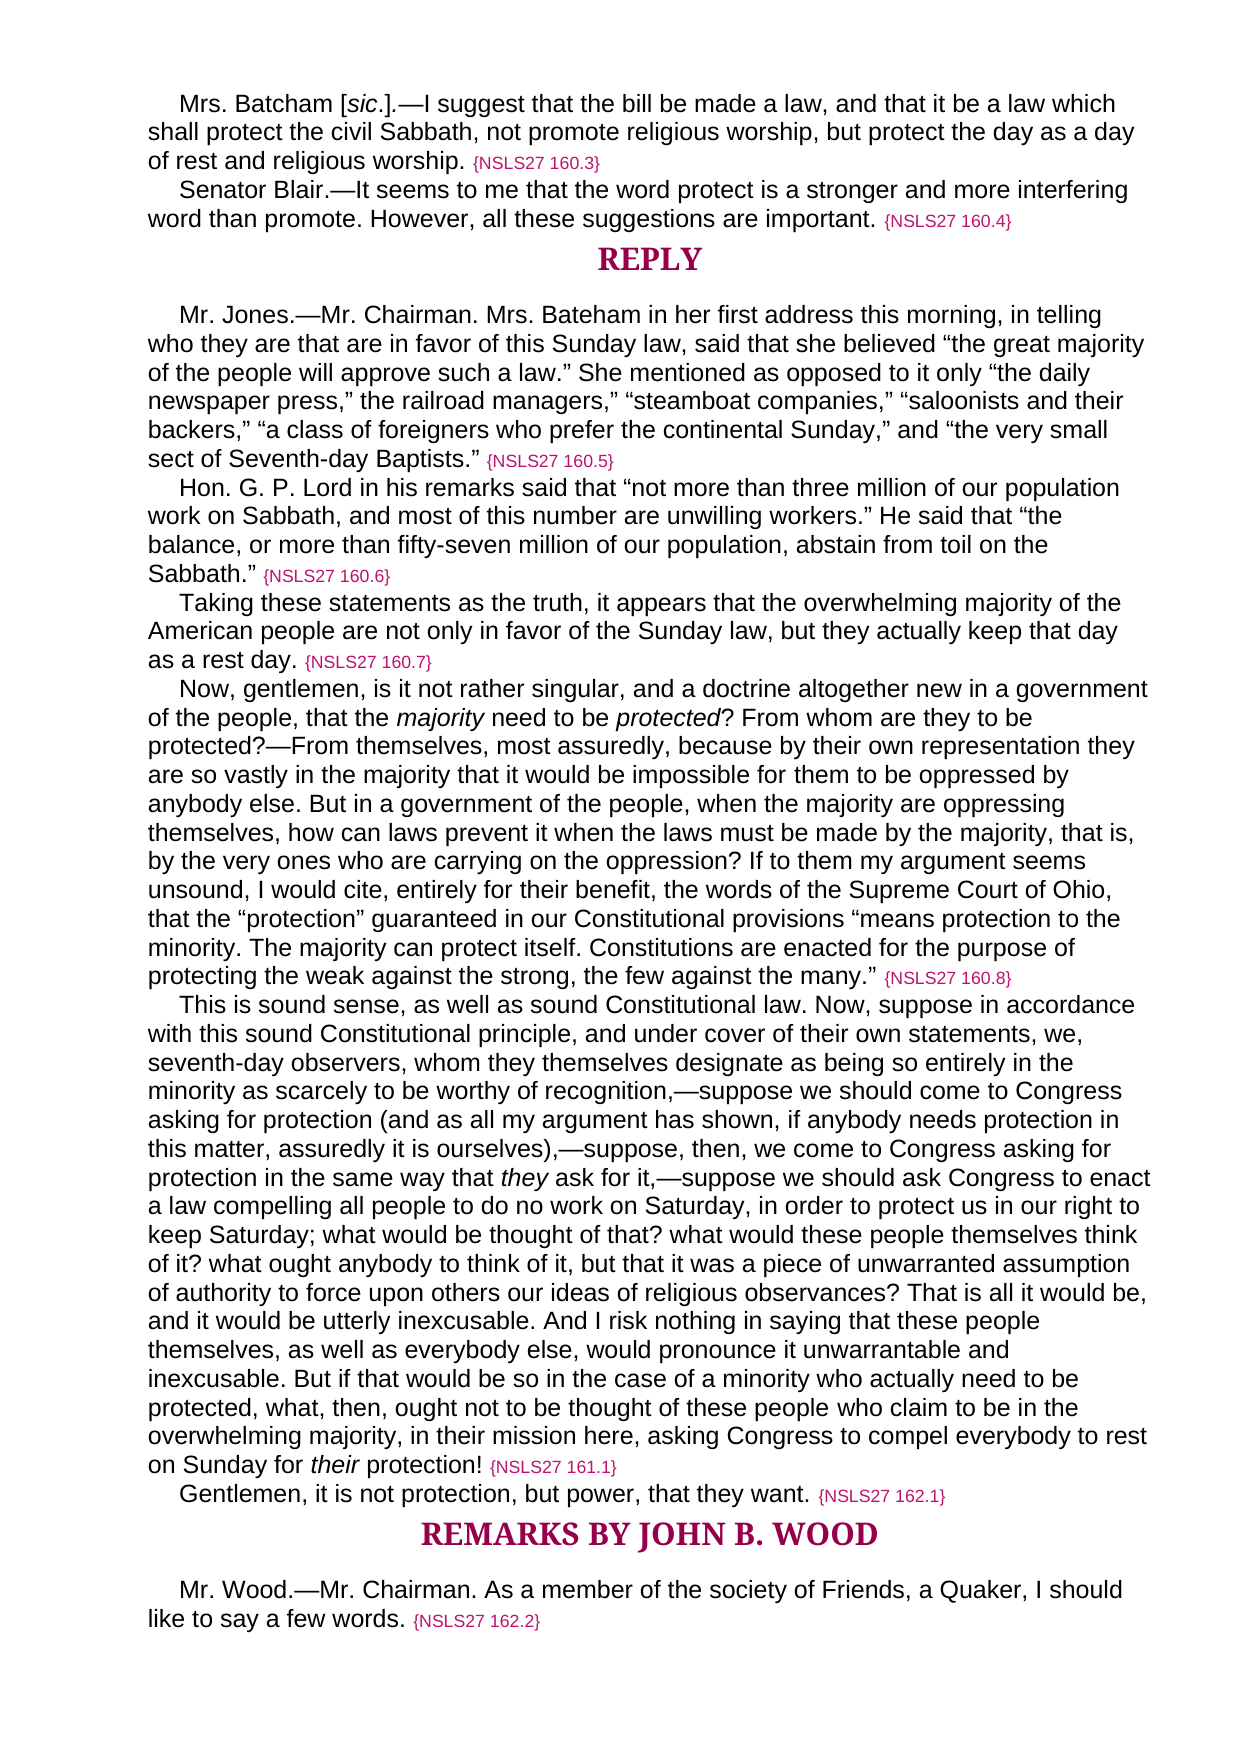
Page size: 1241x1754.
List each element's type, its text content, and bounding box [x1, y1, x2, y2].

text Senator Blair.—It seems to me that the word protect is a stronger and more interfering word than promote. However, all these suggestions are important. {NSLS27 160.4} [148, 175, 1152, 232]
text REMARKS BY JOHN B. WOOD [148, 1507, 1152, 1554]
text Taking these statements as the truth, it appears that the overwhelming majority of the American people are not only in favor of the Sunday law, but they actually keep that day as a rest day. {NSLS27 160.7} [148, 587, 1152, 674]
text Mrs. Batcham [sic.].—I suggest that the bill be made a law, and that it be a law which shall protect the civil Sabbath, not promote religious worship, but protect the day as a day of rest and religious worship. {NSLS27 160.3} [148, 88, 1152, 175]
text Mr. Wood.—Mr. Chairman. As a member of the society of Friends, a Quaker, I should like to say a few words. {NSLS27 162.2} [148, 1575, 1152, 1633]
text Gentlemen, it is not protection, but power, that they want. {NSLS27 162.1} [148, 1479, 1152, 1507]
text REPLY [148, 232, 1152, 279]
text Now, gentlemen, is it not rather singular, and a doctrine altogether new in a government of the people, that the majority need to be protected? From whom are they to be protected?—From themselves, most assuredly, because by their own representation they are so vastly in the majority that it would be impossible for them to be oppressed by anybody else. But in a government of the people, when the majority are oppressing themselves, how can laws prevent it when the laws must be made by the majority, that is, by the very ones who are carrying on the oppression? If to them my argument seems unsound, I would cite, entirely for their benefit, the words of the Supreme Court of Ohio, that the “protection” guaranteed in our Constitutional provisions “means protection to the minority. The majority can protect itself. Constitutions are enacted for the purpose of protecting the weak against the strong, the few against the many.” {NSLS27 160.8} [148, 674, 1152, 990]
text Mr. Jones.—Mr. Chairman. Mrs. Bateham in her first address this morning, in telling who they are that are in favor of this Sunday law, said that she believed “the great majority of the people will approve such a law.” She mentioned as opposed to it only “the daily newspaper press,” the railroad managers,” “steamboat companies,” “saloonists and their backers,” “a class of foreigners who prefer the continental Sunday,” and “the very small sect of Seventh-day Baptists.” {NSLS27 160.5} [148, 300, 1152, 472]
text This is sound sense, as well as sound Constitutional law. Now, suppose in accordance with this sound Constitutional principle, and under cover of their own statements, we, seventh-day observers, whom they themselves designate as being so entirely in the minority as scarcely to be worthy of recognition,—suppose we should come to Congress asking for protection (and as all my argument has shown, if anybody needs protection in this matter, assuredly it is ourselves),—suppose, then, we come to Congress asking for protection in the same way that they ask for it,—suppose we should ask Congress to enact a law compelling all people to do no work on Saturday, in order to protect us in our right to keep Saturday; what would be thought of that? what would these people themselves think of it? what ought anybody to think of it, but that it was a piece of unwarranted assumption of authority to force upon others our ideas of religious observances? That is all it would be, and it would be utterly inexcusable. And I risk nothing in saying that these people themselves, as well as everybody else, would pronounce it unwarrantable and inexcusable. But if that would be so in the case of a minority who actually need to be protected, what, then, ought not to be thought of these people who claim to be in the overwhelming majority, in their mission here, asking Congress to compel everybody to rest on Sunday for their protection! {NSLS27 161.1} [148, 990, 1152, 1479]
text Hon. G. P. Lord in his remarks said that “not more than three million of our population work on Sabbath, and most of this number are unwilling workers.” He said that “the balance, or more than fifty-seven million of our population, abstain from toil on the Sabbath.” {NSLS27 160.6} [148, 472, 1152, 587]
